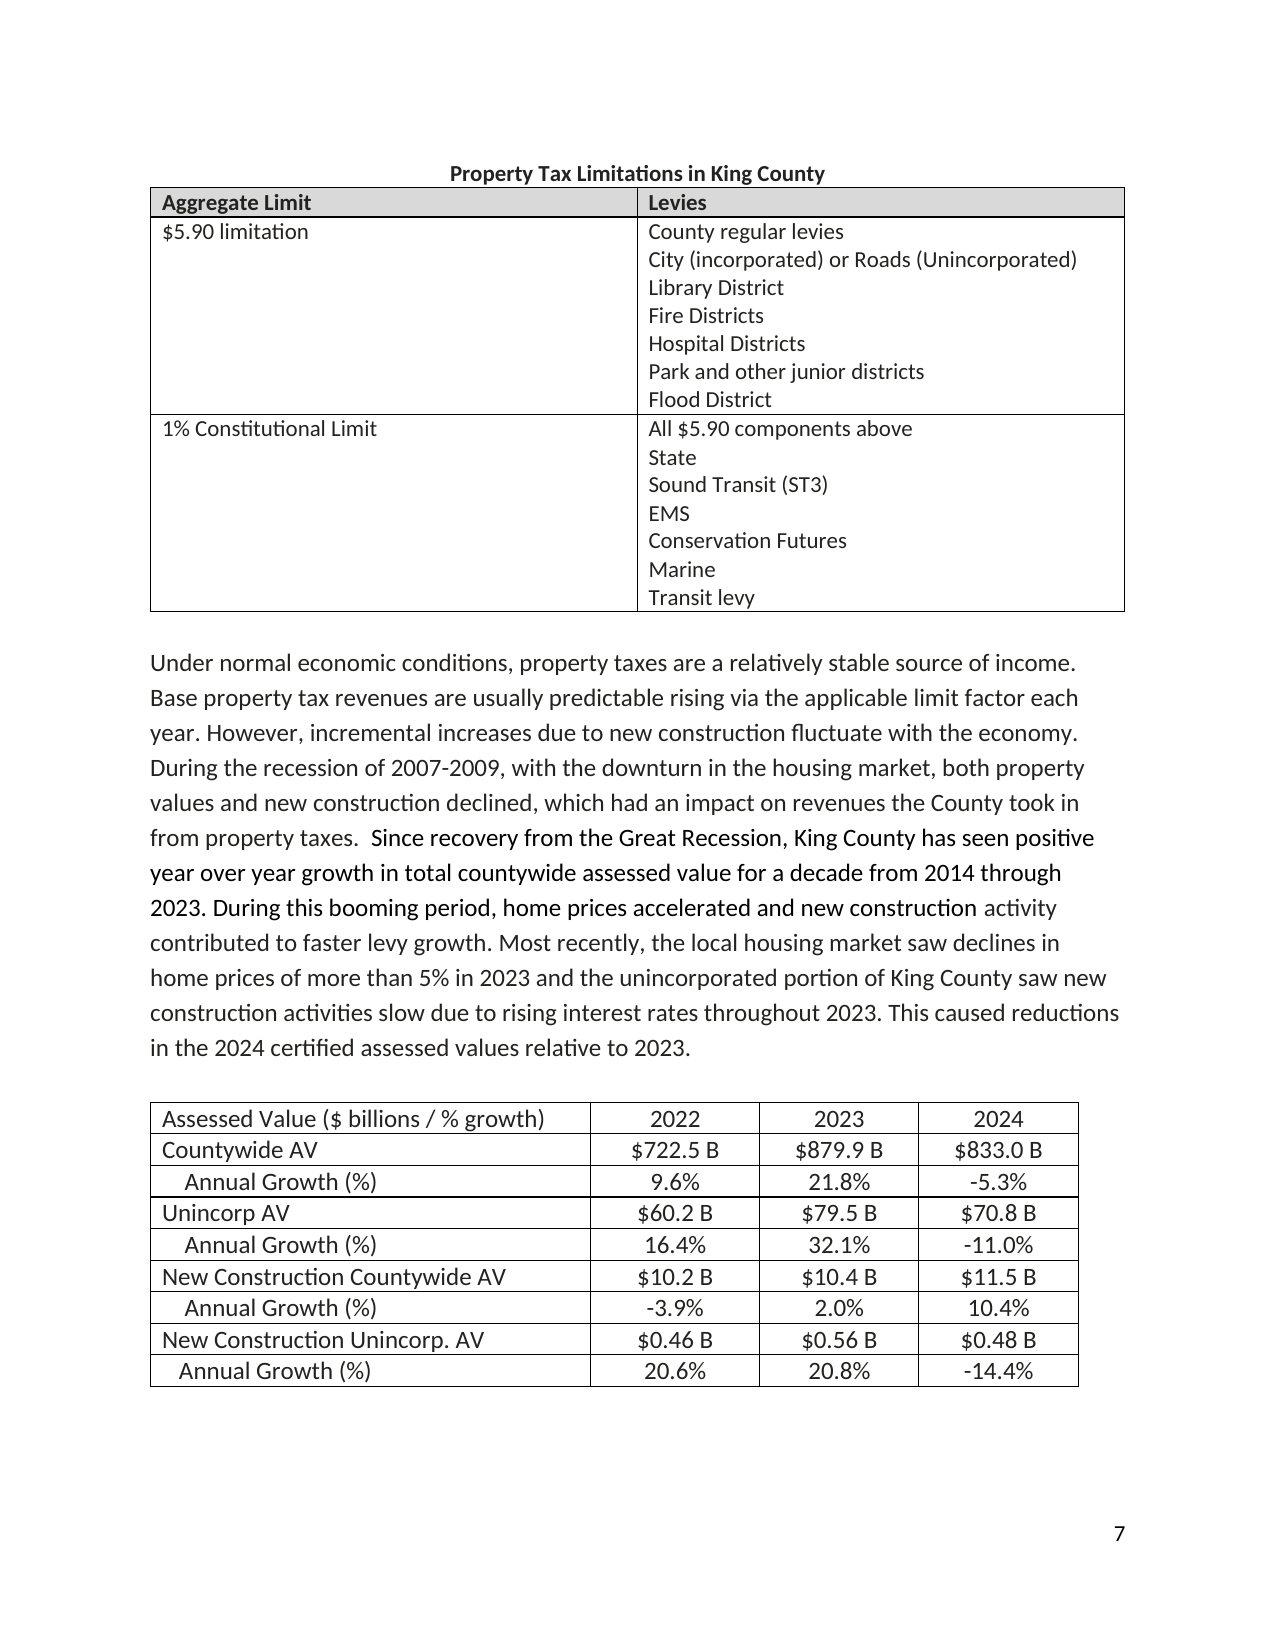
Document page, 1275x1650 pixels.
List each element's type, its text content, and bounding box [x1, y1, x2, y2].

table_cell Annual Growth (%) [151, 1292, 590, 1323]
table_cell $60.2 B [591, 1198, 759, 1228]
table_cell $0.46 B [591, 1324, 759, 1354]
table_cell -3.9% [591, 1292, 759, 1323]
table_cell 20.8% [760, 1355, 918, 1386]
table_header 2022 [591, 1103, 759, 1133]
table_cell 1% Constitutional Limit [151, 415, 637, 611]
table_cell $70.8 B [919, 1198, 1078, 1228]
table_cell All $5.90 components above State Sound Transit (ST3) EMS Conservation Futures Marine Transit levy [638, 415, 1124, 611]
table_cell 10.4% [919, 1292, 1078, 1323]
table_cell 21.8% [760, 1166, 918, 1196]
table_cell -11.0% [919, 1229, 1078, 1259]
table_cell $10.2 B [591, 1261, 759, 1291]
table_cell New Construction Unincorp. AV [151, 1324, 590, 1354]
table_header Aggregate Limit [151, 188, 637, 216]
table_cell $833.0 B [919, 1134, 1078, 1165]
table_cell County regular levies City (incorporated) or Roads (Unincorporated) Library District Fire Districts Hospital Districts Park and other junior districts Flood District [638, 218, 1124, 413]
table_header Levies [638, 188, 1124, 216]
table_cell $79.5 B [760, 1198, 918, 1228]
table_cell -14.4% [919, 1355, 1078, 1386]
table_cell $5.90 limitation [151, 218, 637, 413]
table_header 2023 [760, 1103, 918, 1133]
table_cell New Construction Countywide AV [151, 1261, 590, 1291]
table_cell $10.4 B [760, 1261, 918, 1291]
table_cell $0.56 B [760, 1324, 918, 1354]
table_cell 32.1% [760, 1229, 918, 1259]
text Property Tax Limitations in King County [150, 159, 1125, 187]
table_cell $879.9 B [760, 1134, 918, 1165]
table_cell 2.0% [760, 1292, 918, 1323]
table_cell Annual Growth (%) [151, 1229, 590, 1259]
table_cell 16.4% [591, 1229, 759, 1259]
table_cell Countywide AV [151, 1134, 590, 1165]
table_cell Unincorp AV [151, 1198, 590, 1228]
text Under normal economic conditions, property taxes are a relatively stable source of income. Base property tax revenues are usually predictable rising via the applicable limit factor each year. However, incremental increases due to new construction fluctuate with the economy. During the recession of 2007-2009, with the downturn in the housing market, both property values and new construction declined, which had an impact on revenues the County took in from property taxes. Since recovery from the Great Recession, King County has seen positive year over year growth in total countywide assessed value for a decade from 2014 through 2023. During this booming period, home prices accelerated and new construction activity contributed to faster levy growth. Most recently, the local housing market saw declines in home prices of more than 5% in 2023 and the unincorporated portion of King County saw new construction activities slow due to rising interest rates throughout 2023. This caused reductions in the 2024 certified assessed values relative to 2023. [150, 647, 1125, 1062]
table_header 2024 [919, 1103, 1078, 1133]
table_cell $0.48 B [919, 1324, 1078, 1354]
table_cell Annual Growth (%) [151, 1355, 590, 1386]
table_cell $11.5 B [919, 1261, 1078, 1291]
table_cell -5.3% [919, 1166, 1078, 1196]
table_header Assessed Value ($ billions / % growth) [151, 1103, 590, 1133]
table_cell 9.6% [591, 1166, 759, 1196]
table_cell $722.5 B [591, 1134, 759, 1165]
table_cell Annual Growth (%) [151, 1166, 590, 1196]
table_cell 20.6% [591, 1355, 759, 1386]
